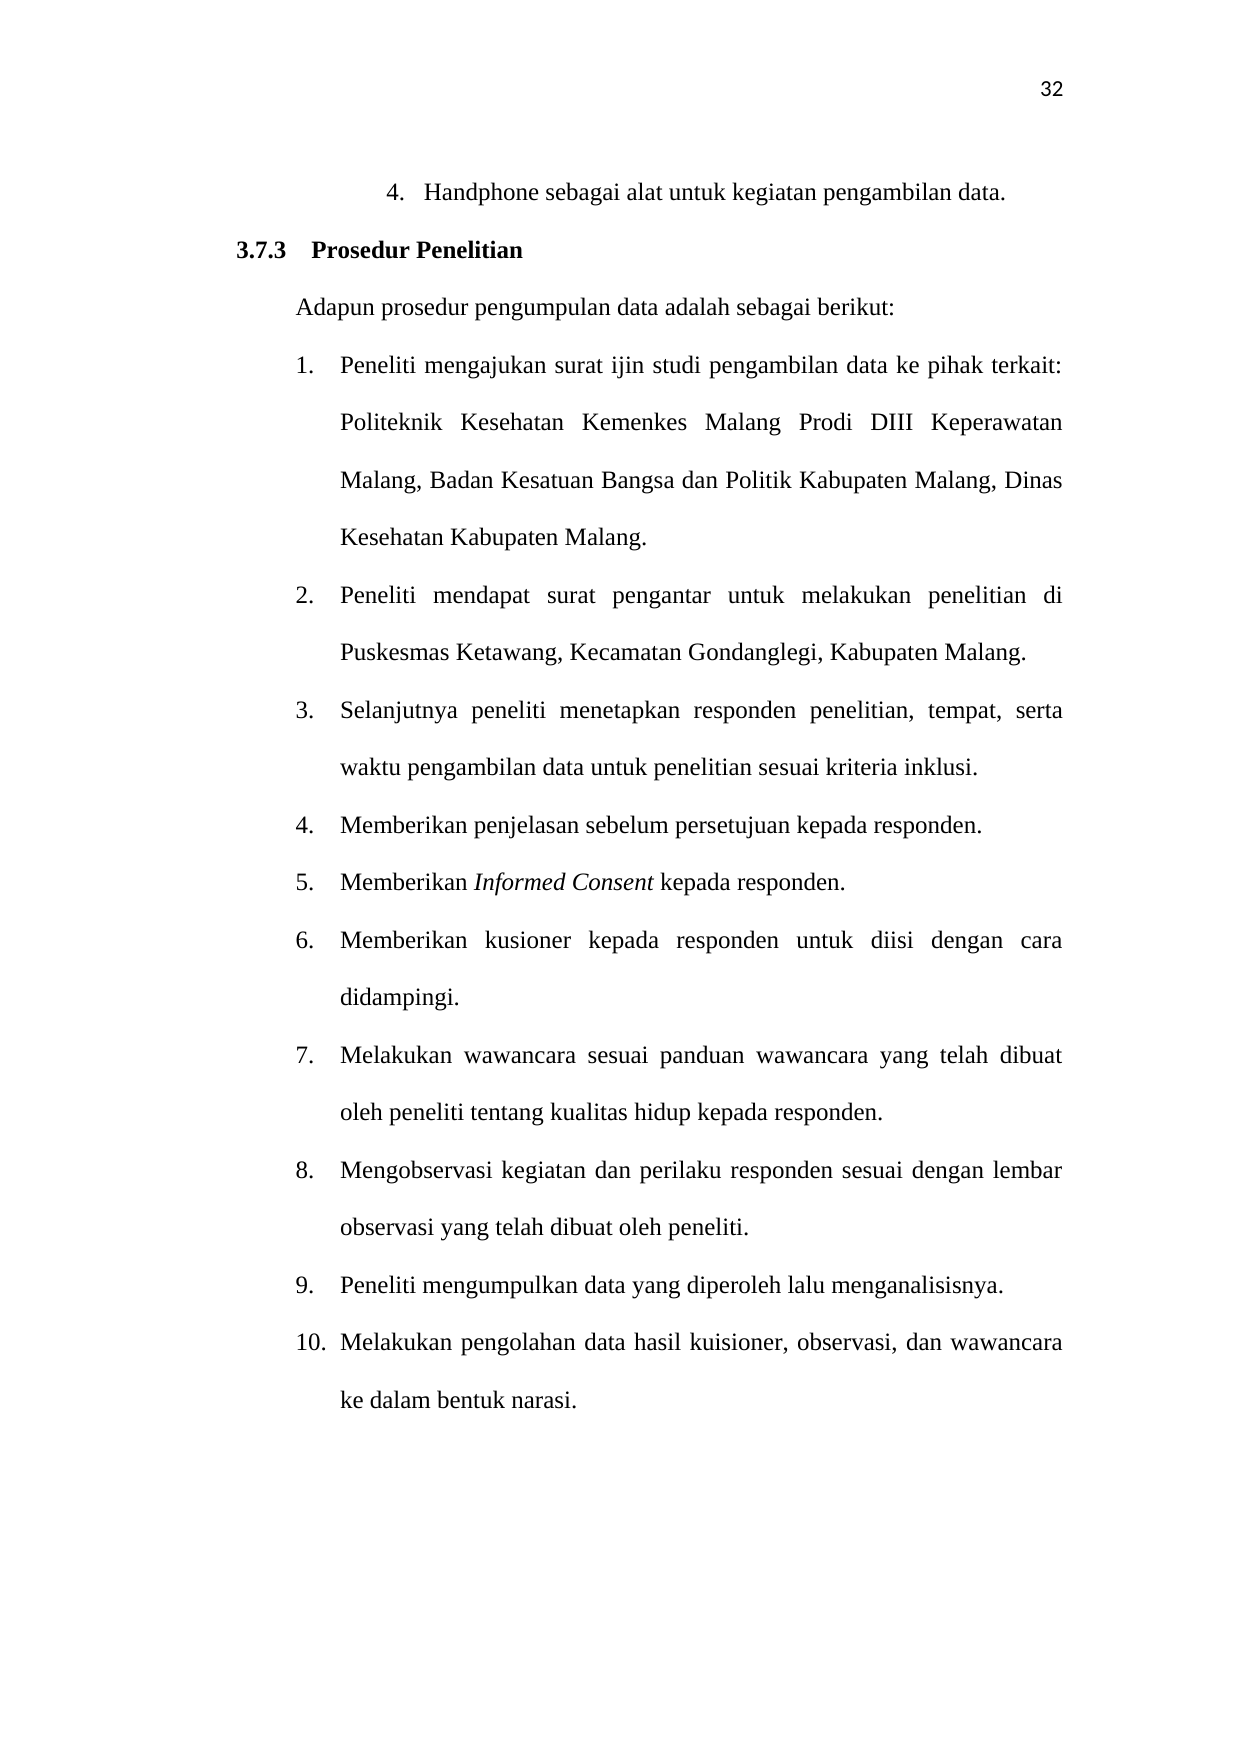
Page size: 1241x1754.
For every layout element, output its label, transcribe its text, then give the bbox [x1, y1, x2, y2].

list Handphone sebagai alat untuk kegiatan pengambilan data. [386, 177, 1063, 206]
list Memberikan kusioner kepada responden untuk diisi dengan cara didampingi. [295, 925, 1063, 1011]
list Memberikan Informed Consent kepada responden. [295, 867, 1063, 896]
list Peneliti mendapat surat pengantar untuk melakukan penelitian di Puskesmas Ketawang, Kecamatan Gondanglegi, Kabupaten Malang. [295, 580, 1063, 666]
list Peneliti mengajukan surat ijin studi pengambilan data ke pihak terkait: Politeknik Kesehatan Kemenkes Malang Prodi DIII Keperawatan Malang, Badan Kesatuan Bangsa dan Politik Kabupaten Malang, Dinas Kesehatan Kabupaten Malang. [295, 350, 1063, 551]
list Mengobservasi kegiatan dan perilaku responden sesuai dengan lembar observasi yang telah dibuat oleh peneliti. [295, 1155, 1063, 1241]
list Memberikan penjelasan sebelum persetujuan kepada responden. [295, 810, 1063, 838]
list Melakukan wawancara sesuai panduan wawancara yang telah dibuat oleh peneliti tentang kualitas hidup kepada responden. [295, 1040, 1063, 1126]
list Selanjutnya peneliti menetapkan responden penelitian, tempat, serta waktu pengambilan data untuk penelitian sesuai kriteria inklusi. [295, 695, 1063, 781]
list Prosedur Penelitian [236, 235, 1063, 263]
text Adapun prosedur pengumpulan data adalah sebagai berikut: [295, 292, 1063, 321]
list Peneliti mengumpulkan data yang diperoleh lalu menganalisisnya. [295, 1270, 1063, 1298]
list Melakukan pengolahan data hasil kuisioner, observasi, dan wawancara ke dalam bentuk narasi. [295, 1327, 1063, 1413]
